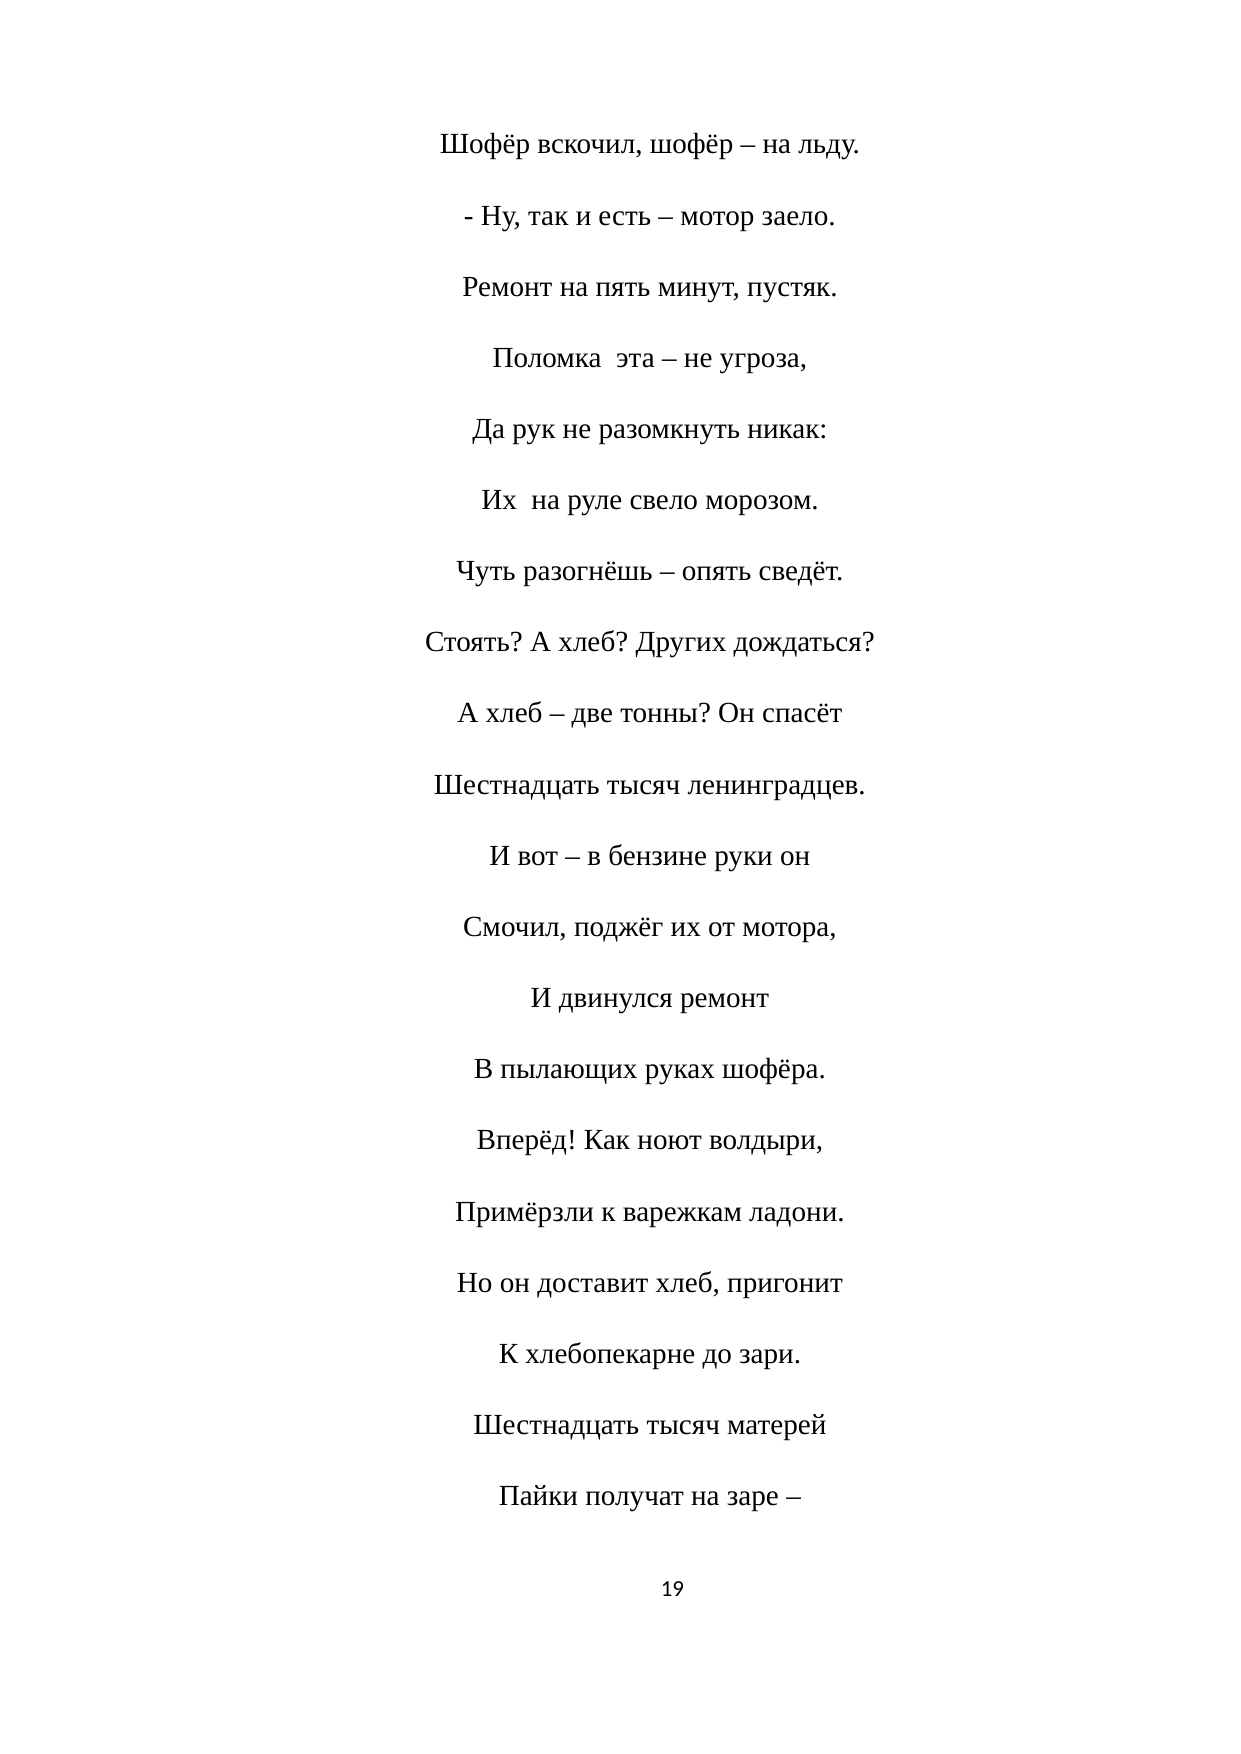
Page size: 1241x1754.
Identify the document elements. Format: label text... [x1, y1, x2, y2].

text Смочил, поджёг их от мотора, [148, 909, 1152, 943]
text Ремонт на пять минут, пустяк. [148, 269, 1152, 302]
text Их на руле свело морозом. [148, 482, 1152, 516]
text Шестнадцать тысяч ленинградцев. [148, 767, 1152, 800]
text Чуть разогнёшь – опять сведёт. [148, 553, 1152, 587]
text И двинулся ремонт [148, 980, 1152, 1014]
text - Ну, так и есть – мотор заело. [148, 198, 1152, 231]
text Шофёр вскочил, шофёр – на льду. [148, 126, 1152, 160]
text Примёрзли к варежкам ладони. [148, 1194, 1152, 1227]
text Вперёд! Как ноют волдыри, [148, 1122, 1152, 1156]
text В пылающих руках шофёра. [148, 1051, 1152, 1085]
text Стоять? А хлеб? Других дождаться? [148, 624, 1152, 658]
text Да рук не разомкнуть никак: [148, 411, 1152, 444]
text Шестнадцать тысяч матерей [148, 1407, 1152, 1441]
text И вот – в бензине руки он [148, 838, 1152, 871]
text Но он доставит хлеб, пригонит [148, 1265, 1152, 1298]
text А хлеб – две тонны? Он спасёт [148, 696, 1152, 729]
text Поломка эта – не угроза, [148, 340, 1152, 373]
text Пайки получат на заре – [148, 1478, 1152, 1512]
text К хлебопекарне до зари. [148, 1336, 1152, 1369]
